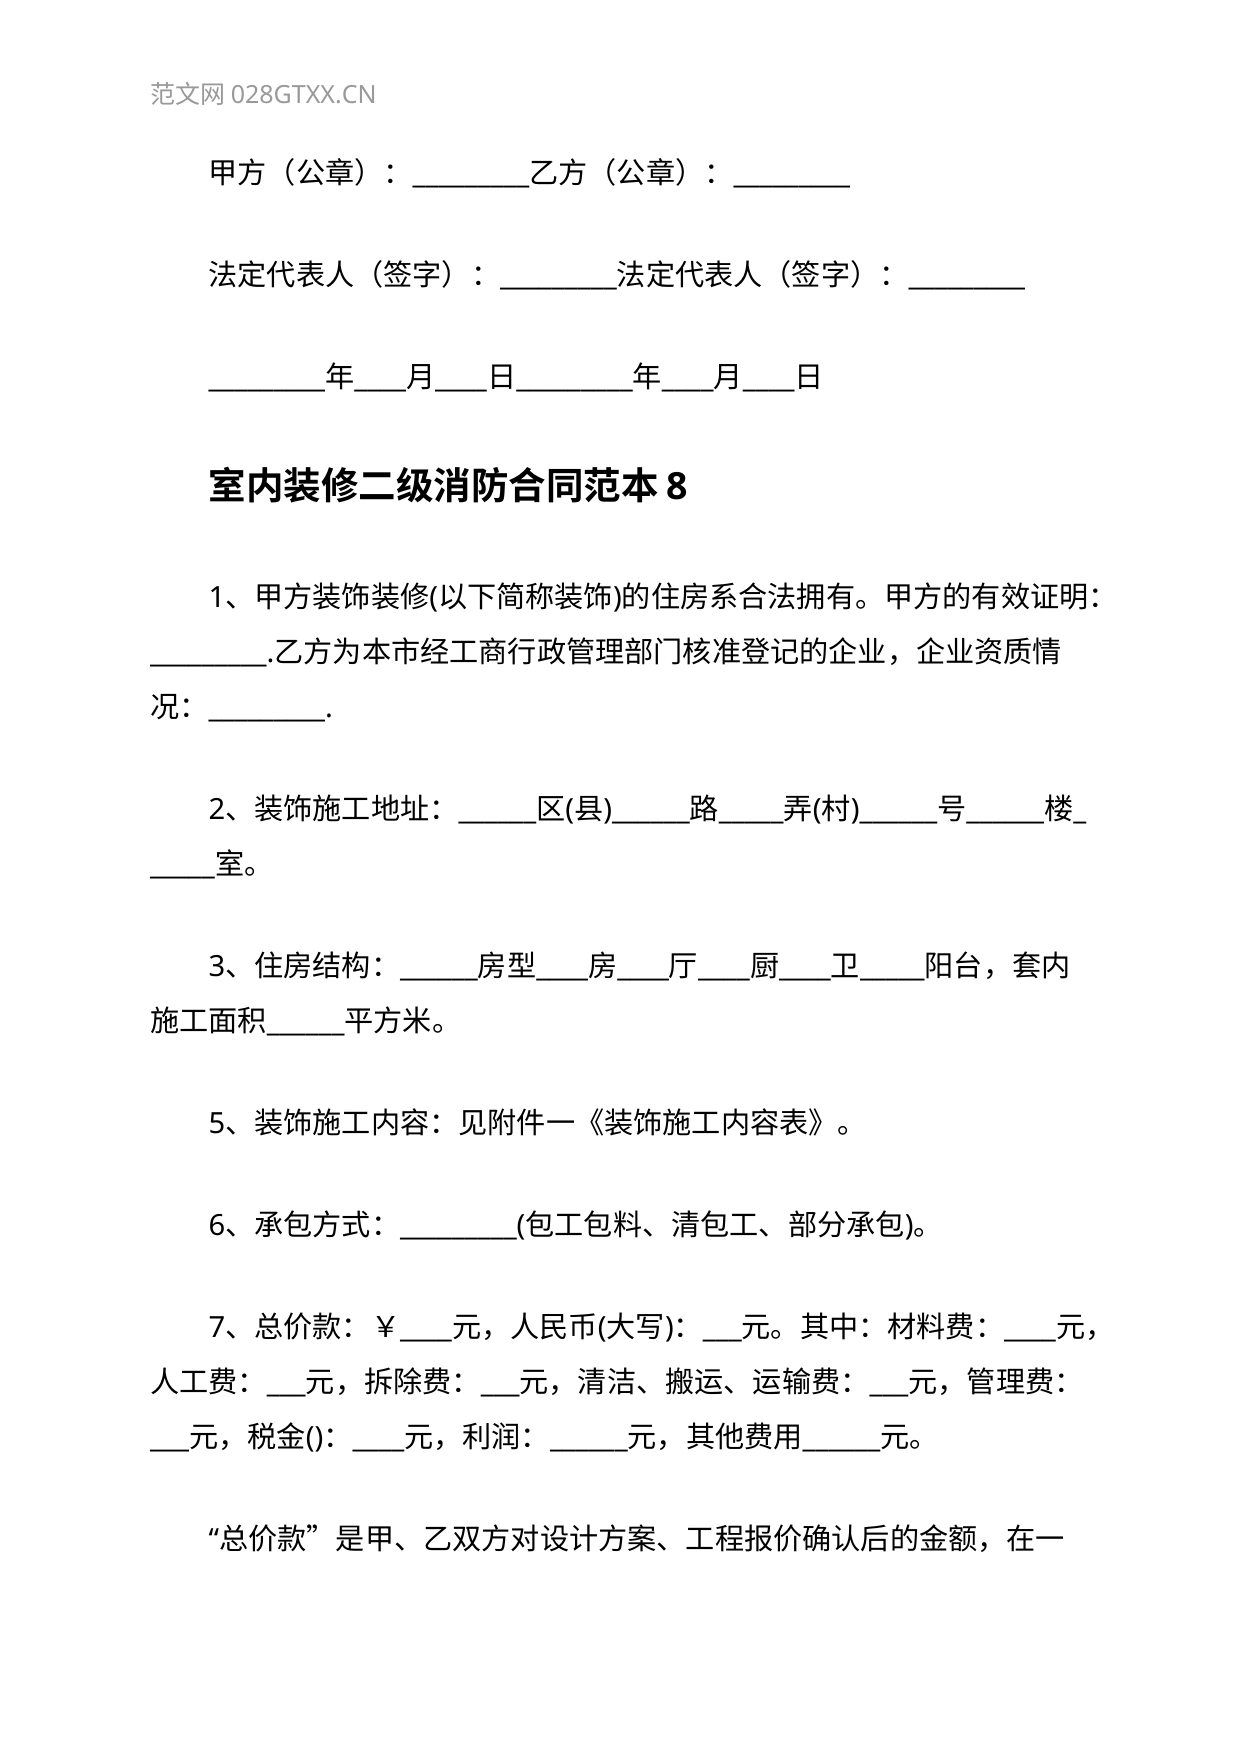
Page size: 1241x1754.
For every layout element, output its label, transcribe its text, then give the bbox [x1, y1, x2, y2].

text 1、甲方装饰装修(以下简称装饰)的住房系合法拥有。甲方的有效证明：_________.乙方为本市经工商行政管理部门核准登记的企业，企业资质情况：_________. [150, 573, 1090, 726]
text 2、装饰施工地址：______区(县)______路_____弄(村)______号______楼______室。 [150, 786, 1090, 883]
text 室内装修二级消防合同范本8 [150, 456, 1090, 510]
text 3、住房结构：______房型____房____厅____厨____卫_____阳台，套内施工面积______平方米。 [150, 942, 1090, 1040]
text 5、装饰施工内容：见附件一《装饰施工内容表》。 [150, 1099, 1090, 1142]
text 6、承包方式：_________(包工包料、清包工、部分承包)。 [150, 1201, 1090, 1244]
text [150, 1515, 1090, 1558]
text 7、总价款：￥____元，人民币(大写)：___元。其中：材料费：____元，人工费：___元，拆除费：___元，清洁、搬运、运输费：___元，管理费：___元，税金()：____元，利润：______元，其他费用______元。 [150, 1303, 1090, 1456]
text 法定代表人（签字）：_________法定代表人（签字）：_________ [150, 252, 1090, 294]
text _________年____月____日_________年____月____日 [150, 354, 1090, 396]
text 甲方（公章）：_________乙方（公章）：_________ [150, 150, 1090, 192]
